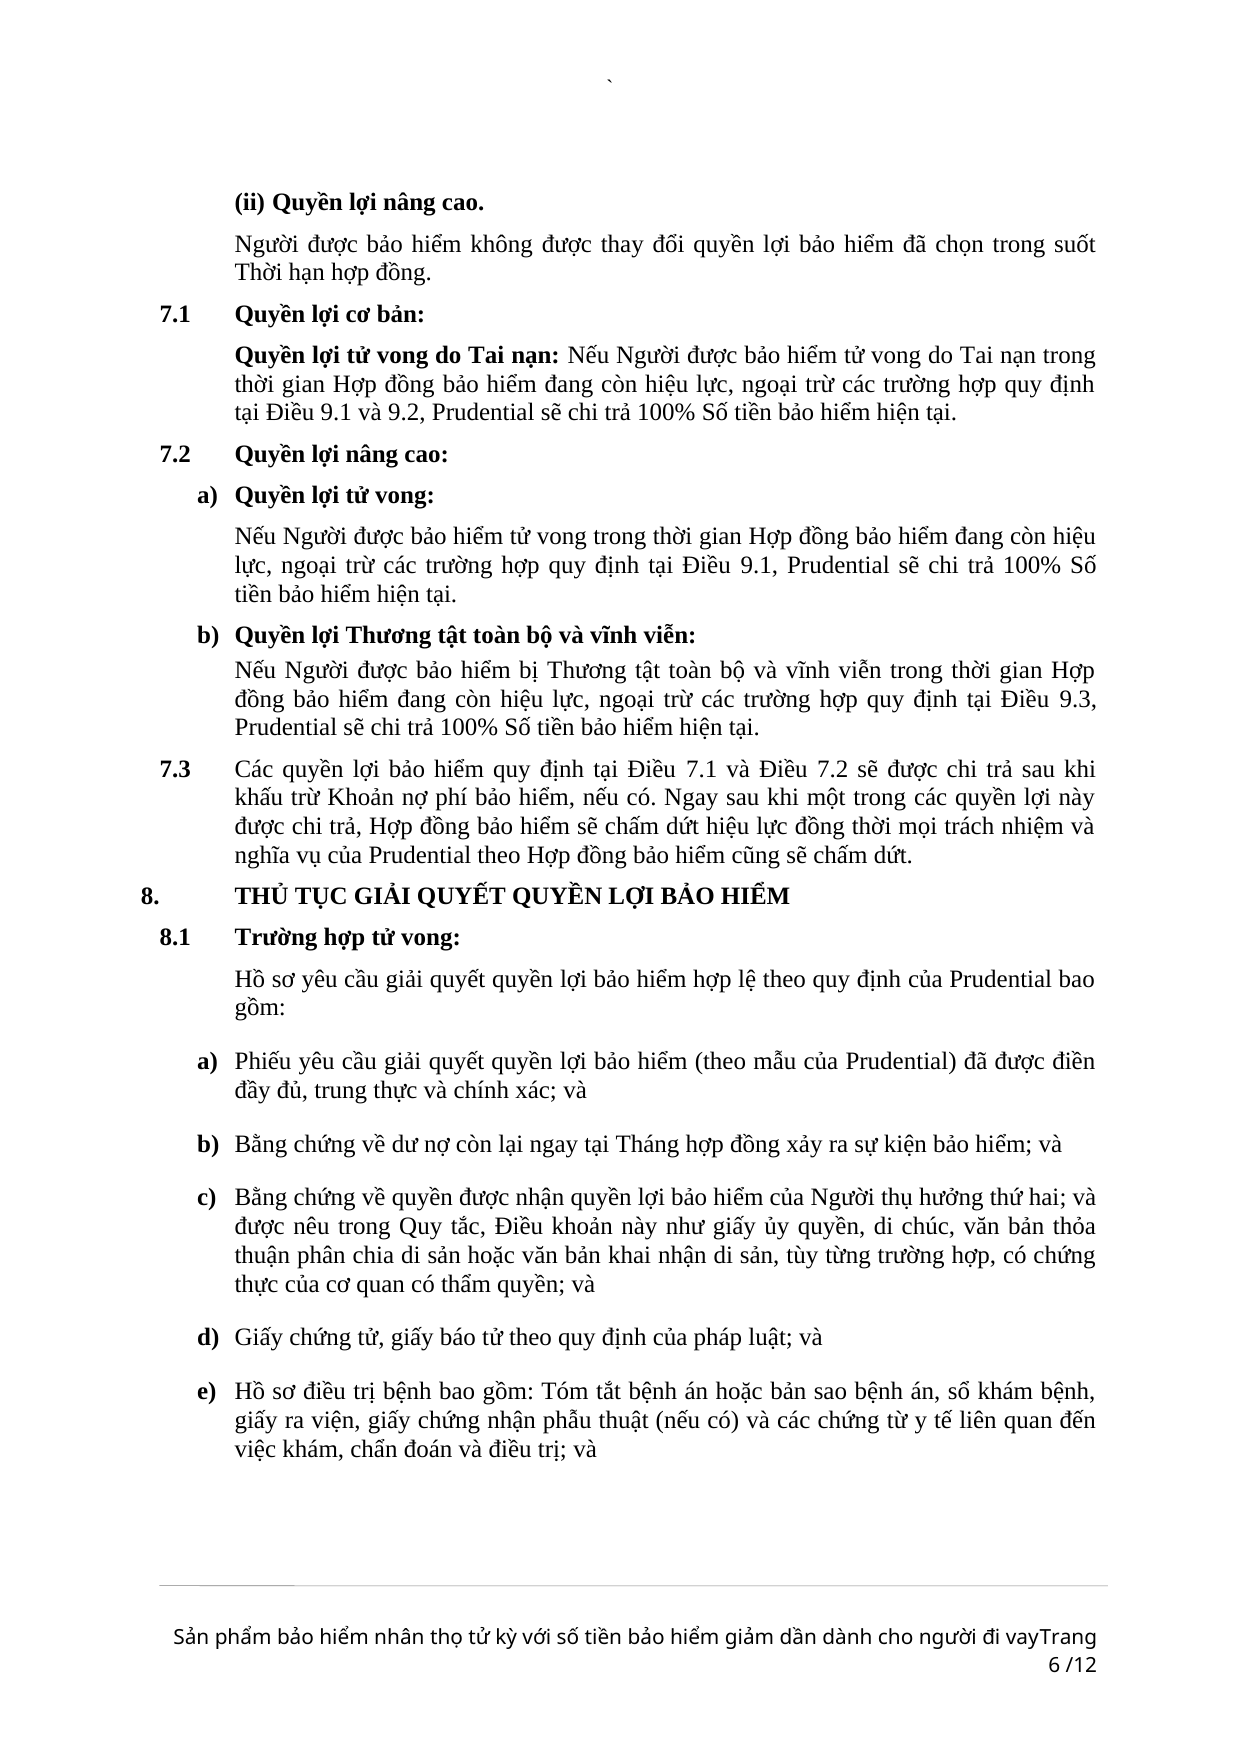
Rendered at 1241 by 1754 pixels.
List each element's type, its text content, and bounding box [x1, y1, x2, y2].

text Người được bảo hiểm không được thay đổi quyền lợi bảo hiểm đã chọn trong suốt Thời hạn hợp đồng. [234, 229, 1097, 286]
list Quyền lợi cơ bản: [159, 299, 1097, 327]
list Trường hợp tử vong: [159, 922, 1097, 951]
list Bằng chứng về dư nợ còn lại ngay tại Tháng hợp đồng xảy ra sự kiện bảo hiểm; và [197, 1129, 1097, 1157]
text Hồ sơ yêu cầu giải quyết quyền lợi bảo hiểm hợp lệ theo quy định của Prudential bao gồm: [234, 964, 1097, 1021]
list Hồ sơ điều trị bệnh bao gồm: Tóm tắt bệnh án hoặc bản sao bệnh án, sổ khám bệnh, giấy ra viện, giấy chứng nhận phẫu thuật (nếu có) và các chứng từ y tế liên quan đến việc khám, chẩn đoán và điều trị; và [197, 1376, 1097, 1462]
list Bằng chứng về quyền được nhận quyền lợi bảo hiểm của Người thụ hưởng thứ hai; và được nêu trong Quy tắc, Điều khoản này như giấy ủy quyền, di chúc, văn bản thỏa thuận phân chia di sản hoặc văn bản khai nhận di sản, tùy từng trường hợp, có chứng thực của cơ quan có thẩm quyền; và [197, 1182, 1097, 1297]
list Quyền lợi tử vong: [197, 480, 1097, 509]
list Quyền lợi nâng cao: [159, 439, 1097, 467]
list Quyền lợi Thương tật toàn bộ và vĩnh viễn: [197, 620, 1097, 649]
subtitle THỦ TỤC GIẢI QUYẾT QUYỀN LỢI BẢO HIỂM [159, 881, 1097, 910]
list Phiếu yêu cầu giải quyết quyền lợi bảo hiểm (theo mẫu của Prudential) đã được điền đầy đủ, trung thực và chính xác; và [197, 1046, 1097, 1104]
list Quyền lợi nâng cao. [234, 187, 1097, 216]
list Giấy chứng tử, giấy báo tử theo quy định của pháp luật; và [197, 1322, 1097, 1351]
